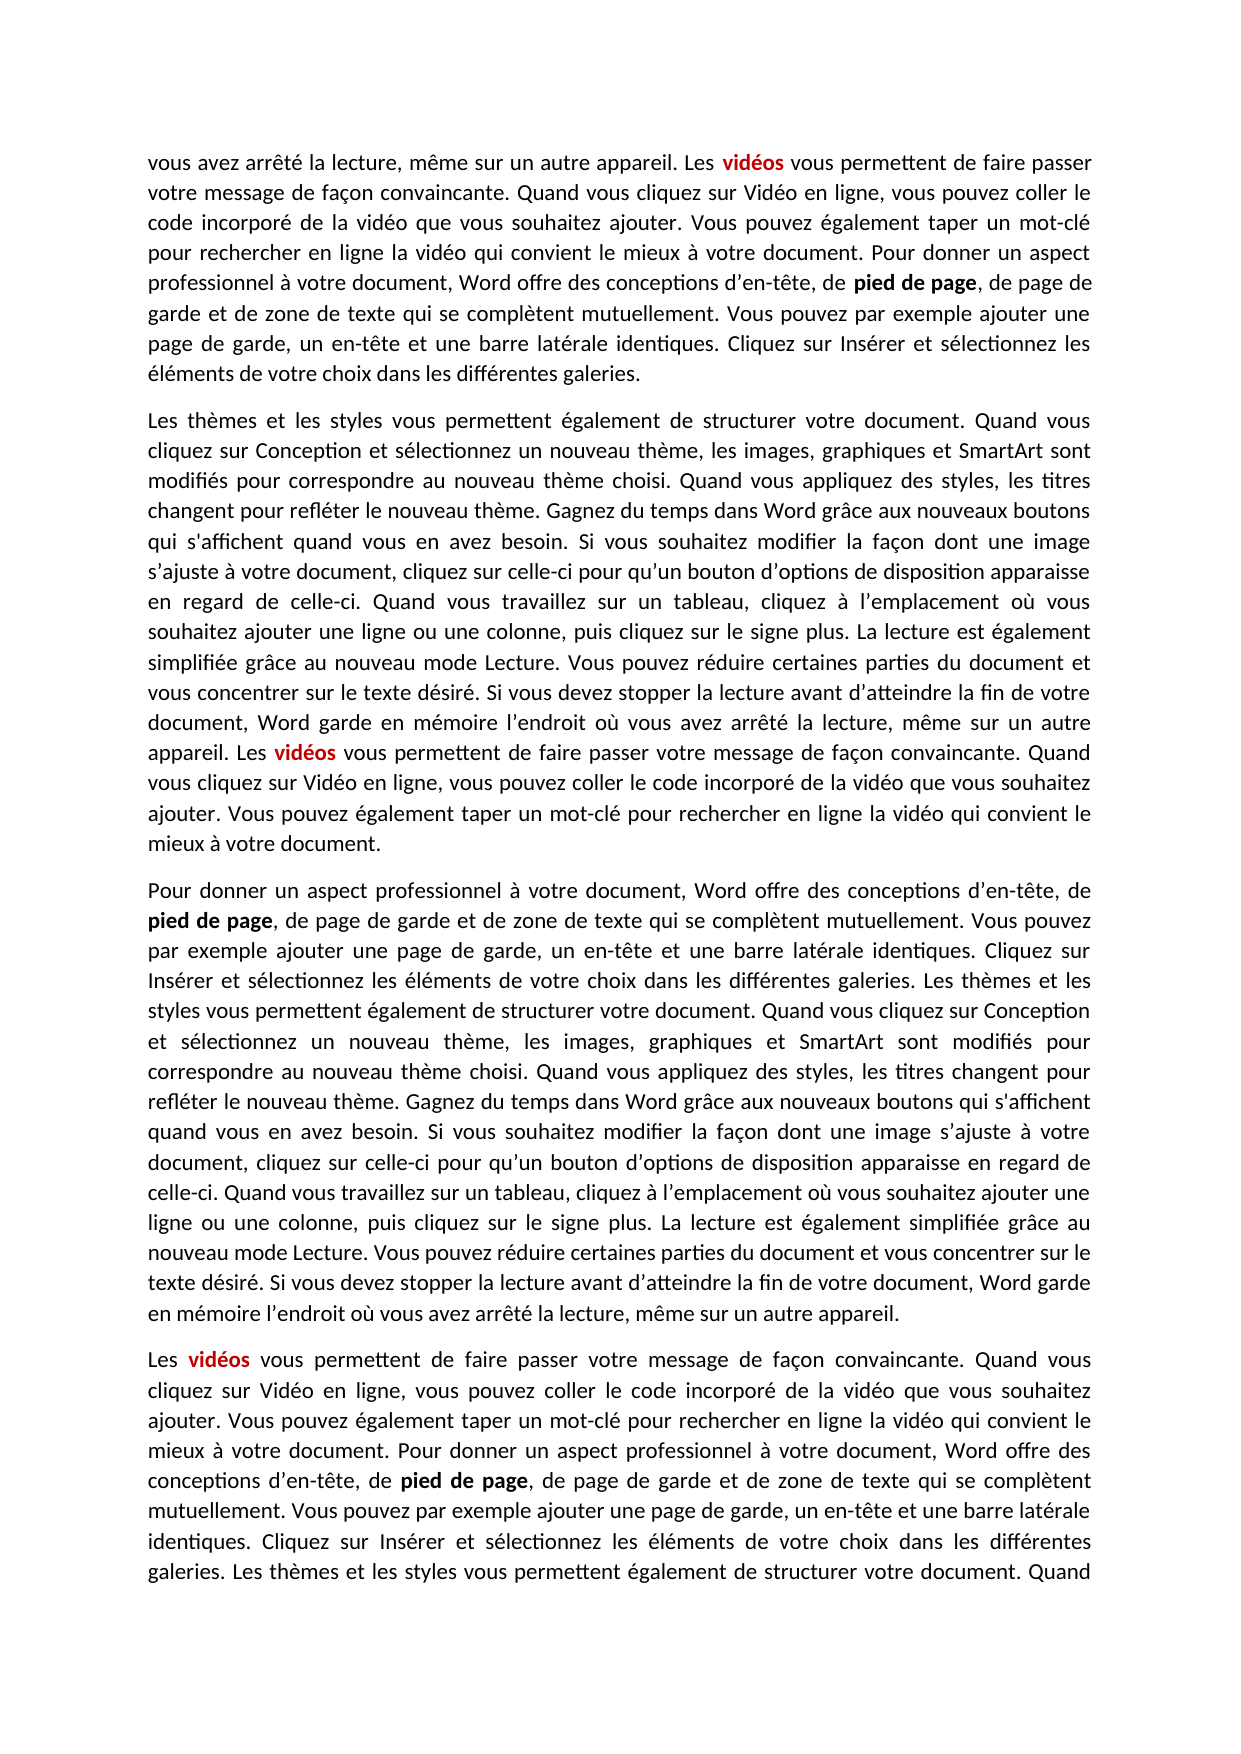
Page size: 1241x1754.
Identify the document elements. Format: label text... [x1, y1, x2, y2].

text Les thèmes et les styles vous permettent également de structurer votre document. Quand vous cliquez sur Conception et sélectionnez un nouveau thème, les images, graphiques et SmartArt sont modifiés pour correspondre au nouveau thème choisi. Quand vous appliquez des styles, les titres changent pour refléter le nouveau thème. Gagnez du temps dans Word grâce aux nouveaux boutons qui s'affichent quand vous en avez besoin. Si vous souhaitez modifier la façon dont une image s’ajuste à votre document, cliquez sur celle-ci pour qu’un bouton d’options de disposition apparaisse en regard de celle-ci. Quand vous travaillez sur un tableau, cliquez à l’emplacement où vous souhaitez ajouter une ligne ou une colonne, puis cliquez sur le signe plus. La lecture est également simplifiée grâce au nouveau mode Lecture. Vous pouvez réduire certaines parties du document et vous concentrer sur le texte désiré. Si vous devez stopper la lecture avant d’atteindre la fin de votre document, Word garde en mémoire l’endroit où vous avez arrêté la lecture, même sur un autre appareil. Les vidéos vous permettent de faire passer votre message de façon convaincante. Quand vous cliquez sur Vidéo en ligne, vous pouvez coller le code incorporé de la vidéo que vous souhaitez ajouter. Vous pouvez également taper un mot-clé pour rechercher en ligne la vidéo qui convient le mieux à votre document. [148, 406, 1093, 857]
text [148, 1346, 1093, 1585]
text Pour donner un aspect professionnel à votre document, Word offre des conceptions d’en-tête, de pied de page, de page de garde et de zone de texte qui se complètent mutuellement. Vous pouvez par exemple ajouter une page de garde, un en-tête et une barre latérale identiques. Cliquez sur Insérer et sélectionnez les éléments de votre choix dans les différentes galeries. Les thèmes et les styles vous permettent également de structurer votre document. Quand vous cliquez sur Conception et sélectionnez un nouveau thème, les images, graphiques et SmartArt sont modifiés pour correspondre au nouveau thème choisi. Quand vous appliquez des styles, les titres changent pour refléter le nouveau thème. Gagnez du temps dans Word grâce aux nouveaux boutons qui s'affichent quand vous en avez besoin. Si vous souhaitez modifier la façon dont une image s’ajuste à votre document, cliquez sur celle-ci pour qu’un bouton d’options de disposition apparaisse en regard de celle-ci. Quand vous travaillez sur un tableau, cliquez à l’emplacement où vous souhaitez ajouter une ligne ou une colonne, puis cliquez sur le signe plus. La lecture est également simplifiée grâce au nouveau mode Lecture. Vous pouvez réduire certaines parties du document et vous concentrer sur le texte désiré. Si vous devez stopper la lecture avant d’atteindre la fin de votre document, Word garde en mémoire l’endroit où vous avez arrêté la lecture, même sur un autre appareil. [148, 876, 1093, 1327]
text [148, 148, 1093, 387]
